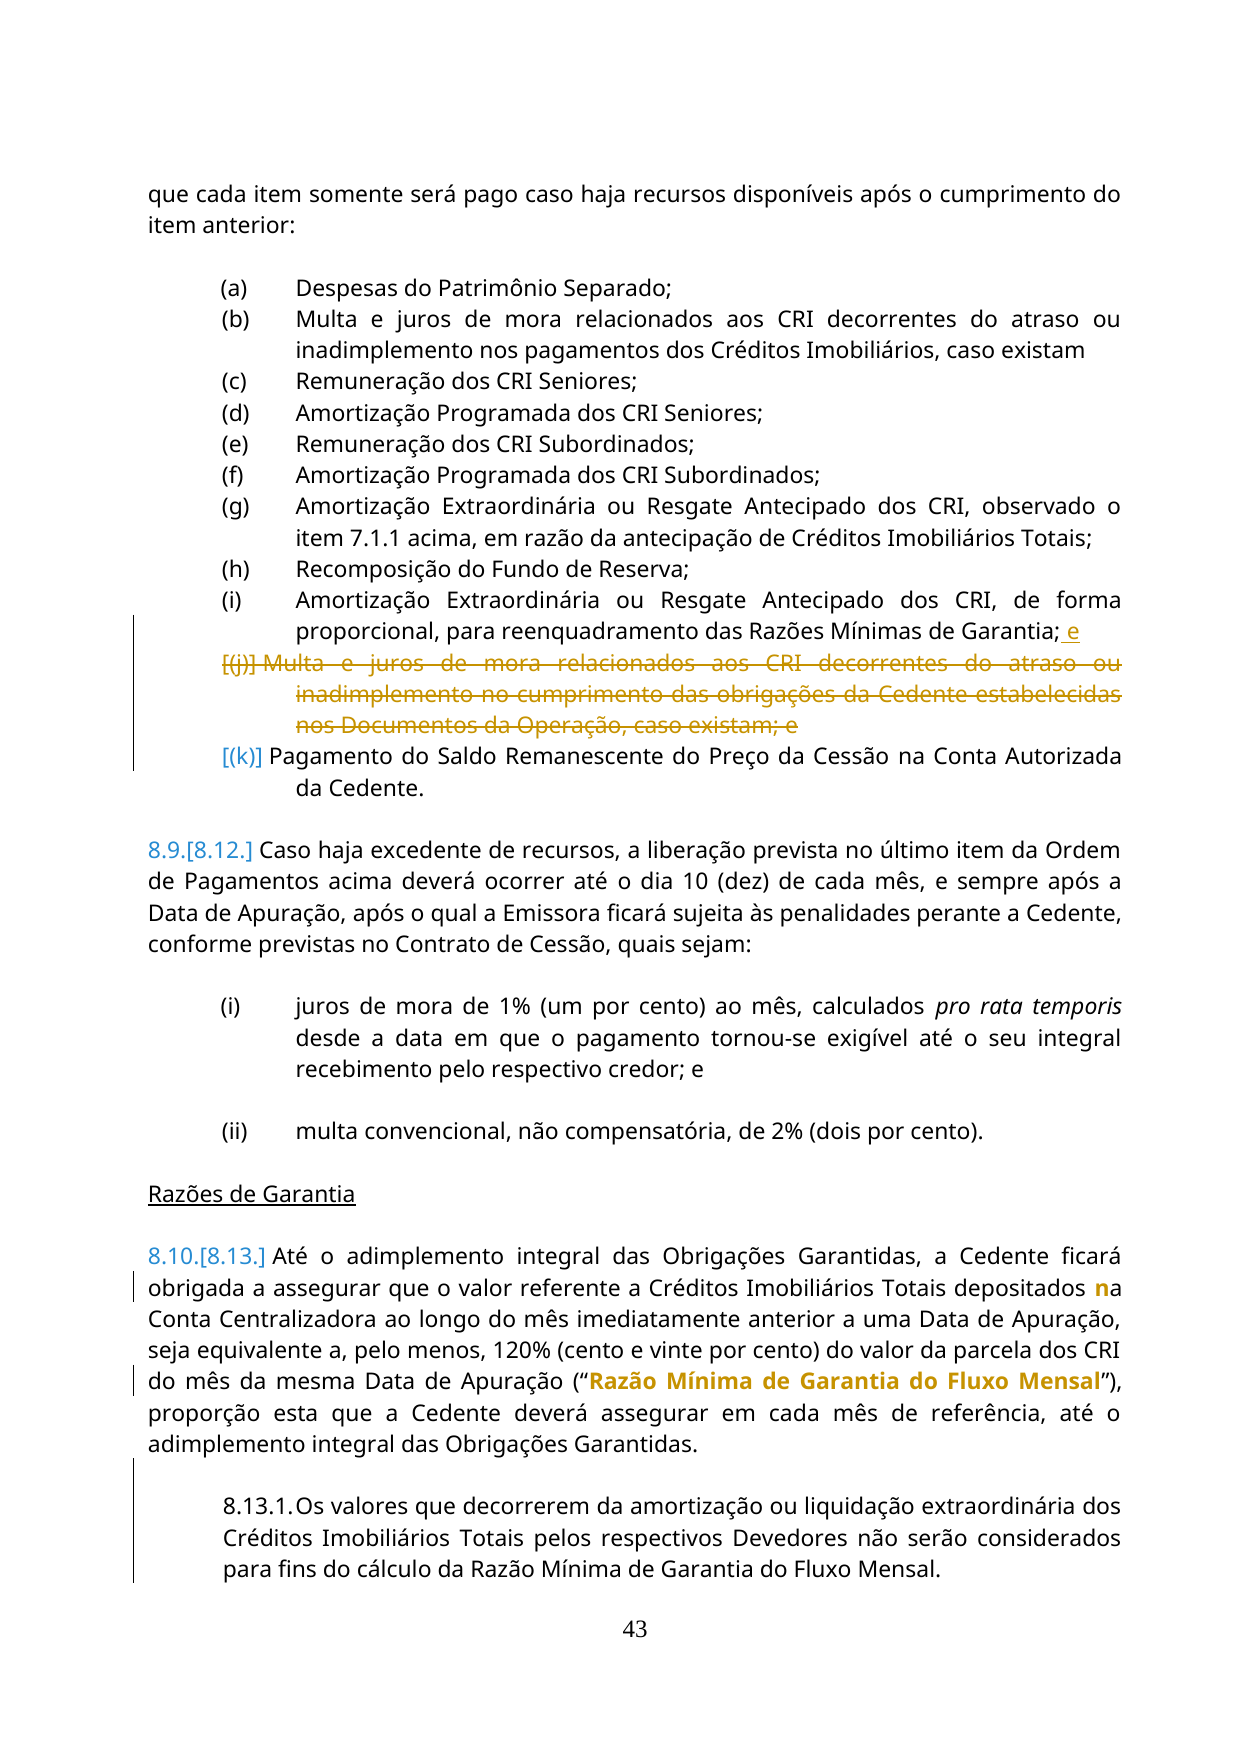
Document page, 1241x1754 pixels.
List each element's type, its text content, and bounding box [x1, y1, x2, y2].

text Razões de Garantia [148, 1177, 1122, 1208]
list Amortização Programada dos CRI Subordinados; [222, 458, 1122, 490]
list Amortização Programada dos CRI Seniores; [222, 396, 1122, 427]
list Caso haja excedente de recursos, a liberação prevista no último item da Ordem de Pagamentos acima deverá ocorrer até o dia 10 (dez) de cada mês, e sempre após a Data de Apuração, após o qual a Emissora ficará sujeita às penalidades perante a Cedente, conforme previstas no Contrato de Cessão, quais sejam: [148, 833, 1122, 958]
list Despesas do Patrimônio Separado; [220, 271, 1122, 302]
list Remuneração dos CRI Seniores; [222, 365, 1122, 396]
list Recomposição do Fundo de Reserva; [222, 552, 1122, 583]
list juros de mora de 1% (um por cento) ao mês, calculados pro rata temporis desde a data em que o pagamento tornou-se exigível até o seu integral recebimento pelo respectivo credor; e [220, 990, 1122, 1083]
list Amortização Extraordinária ou Resgate Antecipado dos CRI, observado o item 7.1.1 acima, em razão da antecipação de Créditos Imobiliários Totais; [222, 490, 1122, 552]
list Remuneração dos CRI Subordinados; [222, 427, 1122, 458]
list multa convencional, não compensatória, de 2% (dois por cento). [222, 1115, 1122, 1146]
list Até o adimplemento integral das Obrigações Garantidas, a Cedente ficará obrigada a assegurar que o valor referente a Créditos Imobiliários Totais depositados na Conta Centralizadora ao longo do mês imediatamente anterior a uma Data de Apuração, seja equivalente a, pelo menos, 120% (cento e vinte por cento) do valor da parcela dos CRI do mês da mesma Data de Apuração (“Razão Mínima de Garantia do Fluxo Mensal”), proporção esta que a Cedente deverá assegurar em cada mês de referência, até o adimplemento integral das Obrigações Garantidas. [148, 1240, 1122, 1458]
list 8.13.1. Os valores que decorrerem da amortização ou liquidação extraordinária dos Créditos Imobiliários Totais pelos respectivos Devedores não serão considerados para fins do cálculo da Razão Mínima de Garantia do Fluxo Mensal. [223, 1490, 1122, 1583]
list Multa e juros de mora relacionados aos CRI decorrentes do atraso ou inadimplemento nos pagamentos dos Créditos Imobiliários, caso existam [222, 302, 1122, 365]
list Pagamento do Saldo Remanescente do Preço da Cessão na Conta Autorizada da Cedente. [222, 740, 1122, 802]
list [148, 177, 1122, 240]
list Amortização Extraordinária ou Resgate Antecipado dos CRI, de forma proporcional, para reenquadramento das Razões Mínimas de Garantia; [222, 583, 1122, 646]
